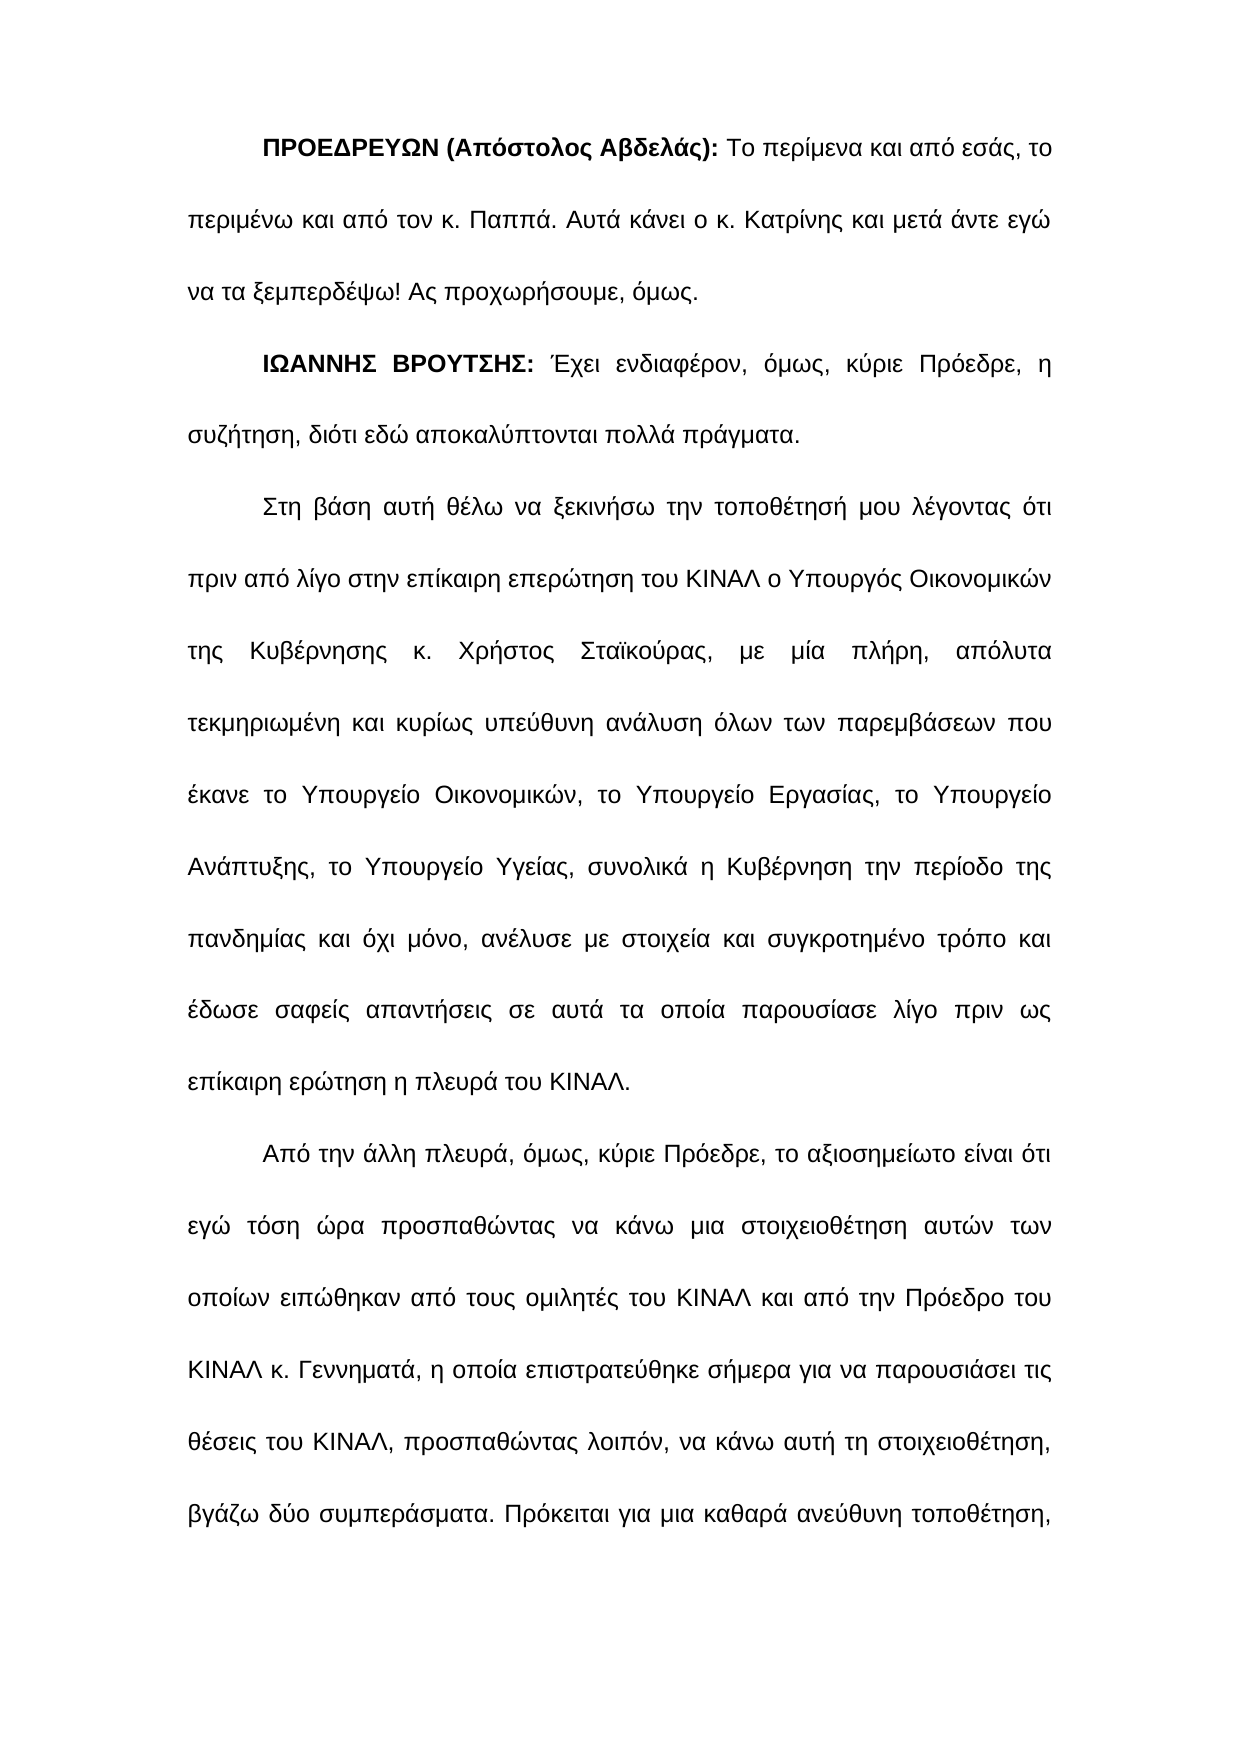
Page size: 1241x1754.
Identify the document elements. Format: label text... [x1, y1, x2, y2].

text ΙΩΑΝΝΗΣ ΒΡΟΥΤΣΗΣ: Έχει ενδιαφέρον, όμως, κύριε Πρόεδρε, η συζήτηση, διότι εδώ αποκαλύπτονται πολλά πράγματα. [187, 348, 1053, 449]
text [187, 1139, 1053, 1527]
text Στη βάση αυτή θέλω να ξεκινήσω την τοποθέτησή μου λέγοντας ότι πριν από λίγο στην επίκαιρη επερώτηση του ΚΙΝΑΛ ο Υπουργός Οικονομικών της Κυβέρνησης κ. Χρήστος Σταϊκούρας, με μία πλήρη, απόλυτα τεκμηριωμένη και κυρίως υπεύθυνη ανάλυση όλων των παρεμβάσεων που έκανε το Υπουργείο Οικονομικών, το Υπουργείο Εργασίας, το Υπουργείο Ανάπτυξης, το Υπουργείο Υγείας, συνολικά η Κυβέρνηση την περίοδο της πανδημίας και όχι μόνο, ανέλυσε με στοιχεία και συγκροτημένο τρόπο και έδωσε σαφείς απαντήσεις σε αυτά τα οποία παρουσίασε λίγο πριν ως επίκαιρη ερώτηση η πλευρά του ΚΙΝΑΛ. [187, 492, 1053, 1096]
text ΠΡΟΕΔΡΕΥΩΝ (Απόστολος Αβδελάς): Το περίμενα και από εσάς, το περιμένω και από τον κ. Παππά. Αυτά κάνει ο κ. Κατρίνης και μετά άντε εγώ να τα ξεμπερδέψω! Ας προχωρήσουμε, όμως. [187, 133, 1053, 305]
